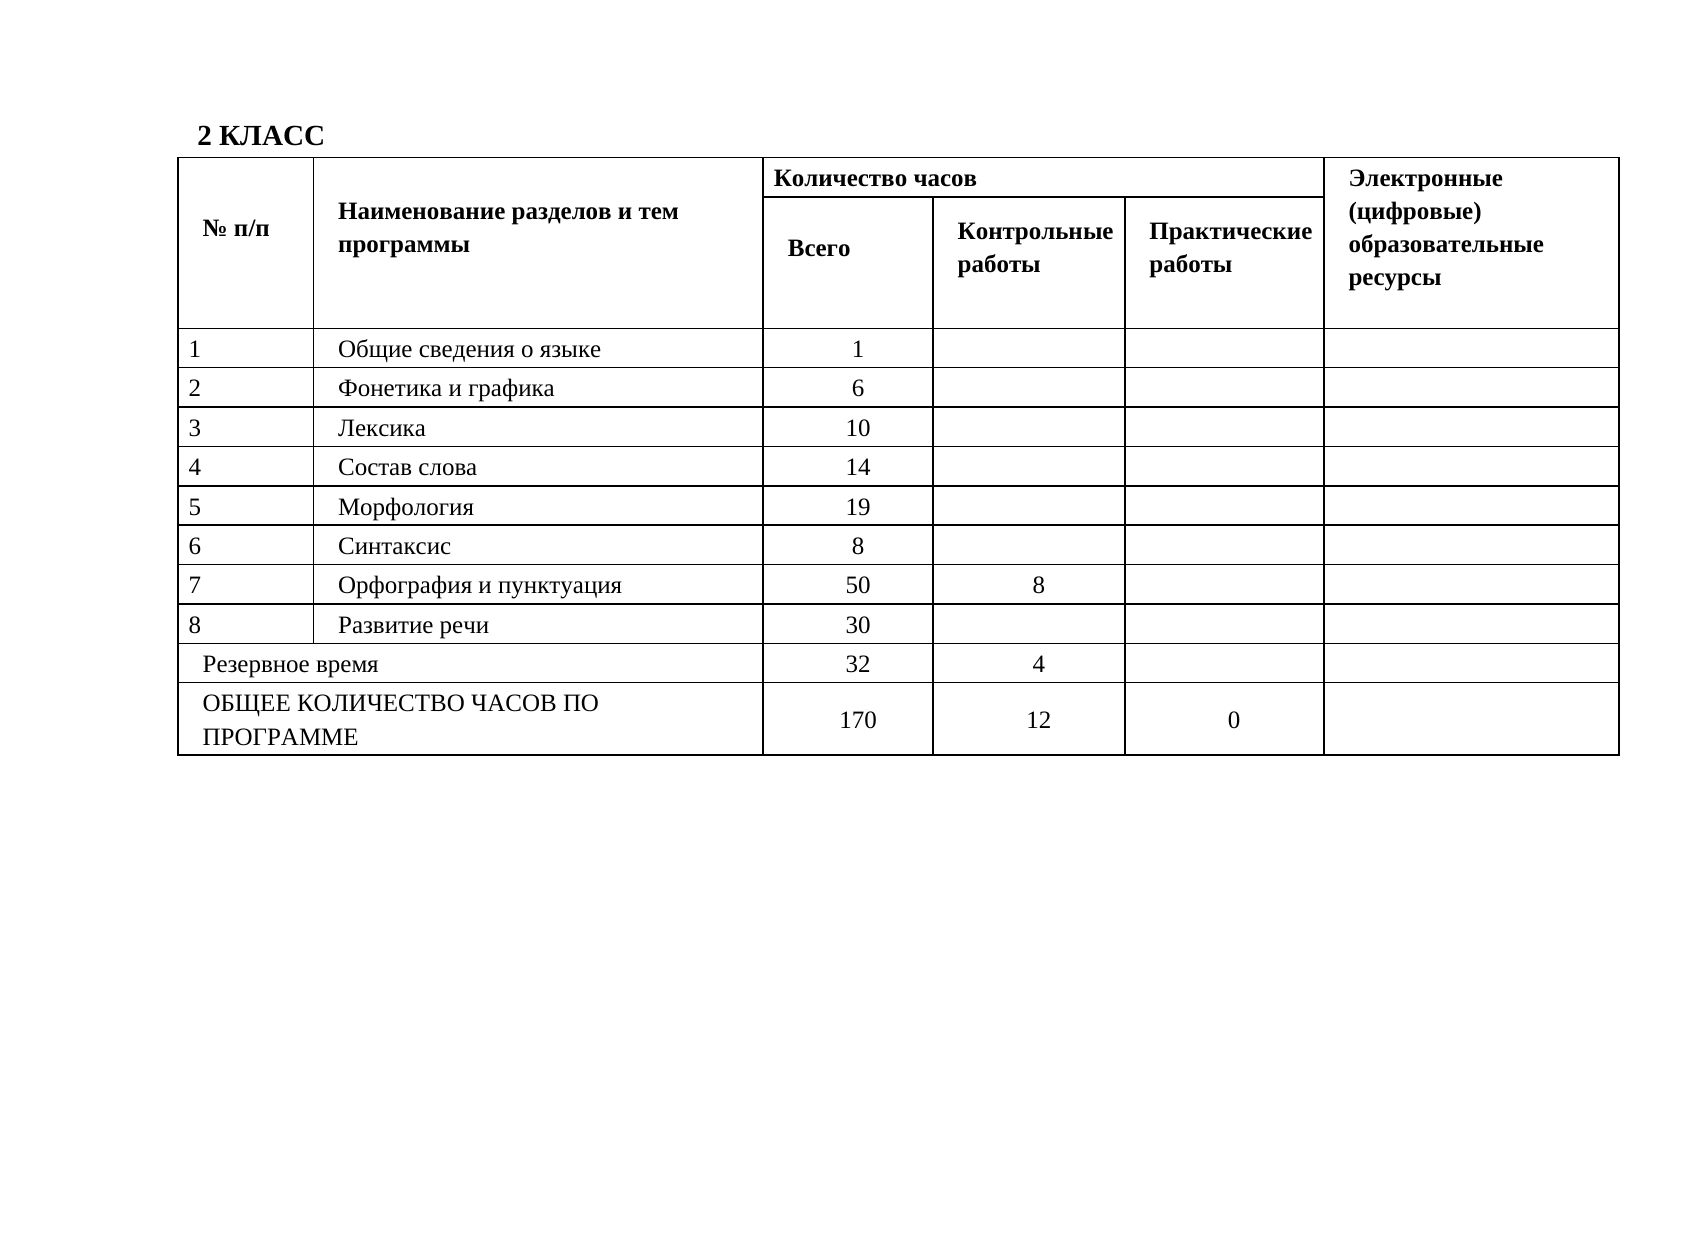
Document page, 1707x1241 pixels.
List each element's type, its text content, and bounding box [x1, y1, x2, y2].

table_header Наименование разделов и тем программы [314, 158, 762, 327]
table_cell 0 [1126, 683, 1323, 754]
table_cell 12 [934, 683, 1124, 754]
table_cell [934, 368, 1124, 406]
table_cell Резервное время [179, 644, 762, 682]
table_cell 1 [179, 329, 313, 367]
table_cell Контрольные работы [934, 198, 1124, 327]
table_cell 3 [179, 408, 313, 446]
table_cell [1126, 565, 1323, 603]
table_cell [934, 526, 1124, 564]
table_cell Морфология [314, 487, 762, 524]
table_cell [1325, 605, 1618, 642]
table_cell Синтаксис [314, 526, 762, 564]
table_cell 170 [764, 683, 932, 754]
table_header Электронные (цифровые) образовательные ресурсы [1325, 158, 1618, 327]
table_cell 8 [934, 565, 1124, 603]
table_cell Практические работы [1126, 198, 1323, 327]
text 2 КЛАСС [190, 118, 1618, 152]
table_cell 10 [764, 408, 932, 446]
table_cell [1325, 526, 1618, 564]
table_cell Состав слова [314, 447, 762, 485]
table_cell [1126, 644, 1323, 682]
table_cell Орфография и пунктуация [314, 565, 762, 603]
table_cell [1325, 408, 1618, 446]
table_cell [1126, 526, 1323, 564]
table_cell [1126, 487, 1323, 524]
table_cell [934, 329, 1124, 367]
table_cell [1325, 644, 1618, 682]
table_cell 6 [179, 526, 313, 564]
table_cell [1325, 487, 1618, 524]
table_cell [1325, 447, 1618, 485]
table_cell 6 [764, 368, 932, 406]
table_cell 14 [764, 447, 932, 485]
table_cell 4 [934, 644, 1124, 682]
table_cell [934, 605, 1124, 642]
table_cell 4 [179, 447, 313, 485]
table_cell Развитие речи [314, 605, 762, 642]
table_cell [934, 408, 1124, 446]
table_cell [1126, 605, 1323, 642]
table_cell 1 [764, 329, 932, 367]
table_cell ОБЩЕЕ КОЛИЧЕСТВО ЧАСОВ ПО ПРОГРАММЕ [179, 683, 762, 754]
table_cell 32 [764, 644, 932, 682]
table_cell 2 [179, 368, 313, 406]
table_cell 19 [764, 487, 932, 524]
table_cell Всего [764, 198, 932, 327]
table_cell [1325, 565, 1618, 603]
table_header Количество часов [764, 158, 1323, 196]
table_cell [1126, 408, 1323, 446]
table_cell Общие сведения о языке [314, 329, 762, 367]
table_header № п/п [179, 158, 313, 327]
table_cell 30 [764, 605, 932, 642]
table_cell [1126, 447, 1323, 485]
table_cell 50 [764, 565, 932, 603]
table_cell [1126, 329, 1323, 367]
table_cell Фонетика и графика [314, 368, 762, 406]
table_cell [934, 447, 1124, 485]
table_cell 5 [179, 487, 313, 524]
table_cell [1325, 683, 1618, 754]
table_cell 7 [179, 565, 313, 603]
table_cell [934, 487, 1124, 524]
table_cell [1325, 329, 1618, 367]
table_cell [1126, 368, 1323, 406]
table_cell 8 [764, 526, 932, 564]
table_cell Лексика [314, 408, 762, 446]
table_cell [1325, 368, 1618, 406]
table_cell 8 [179, 605, 313, 642]
